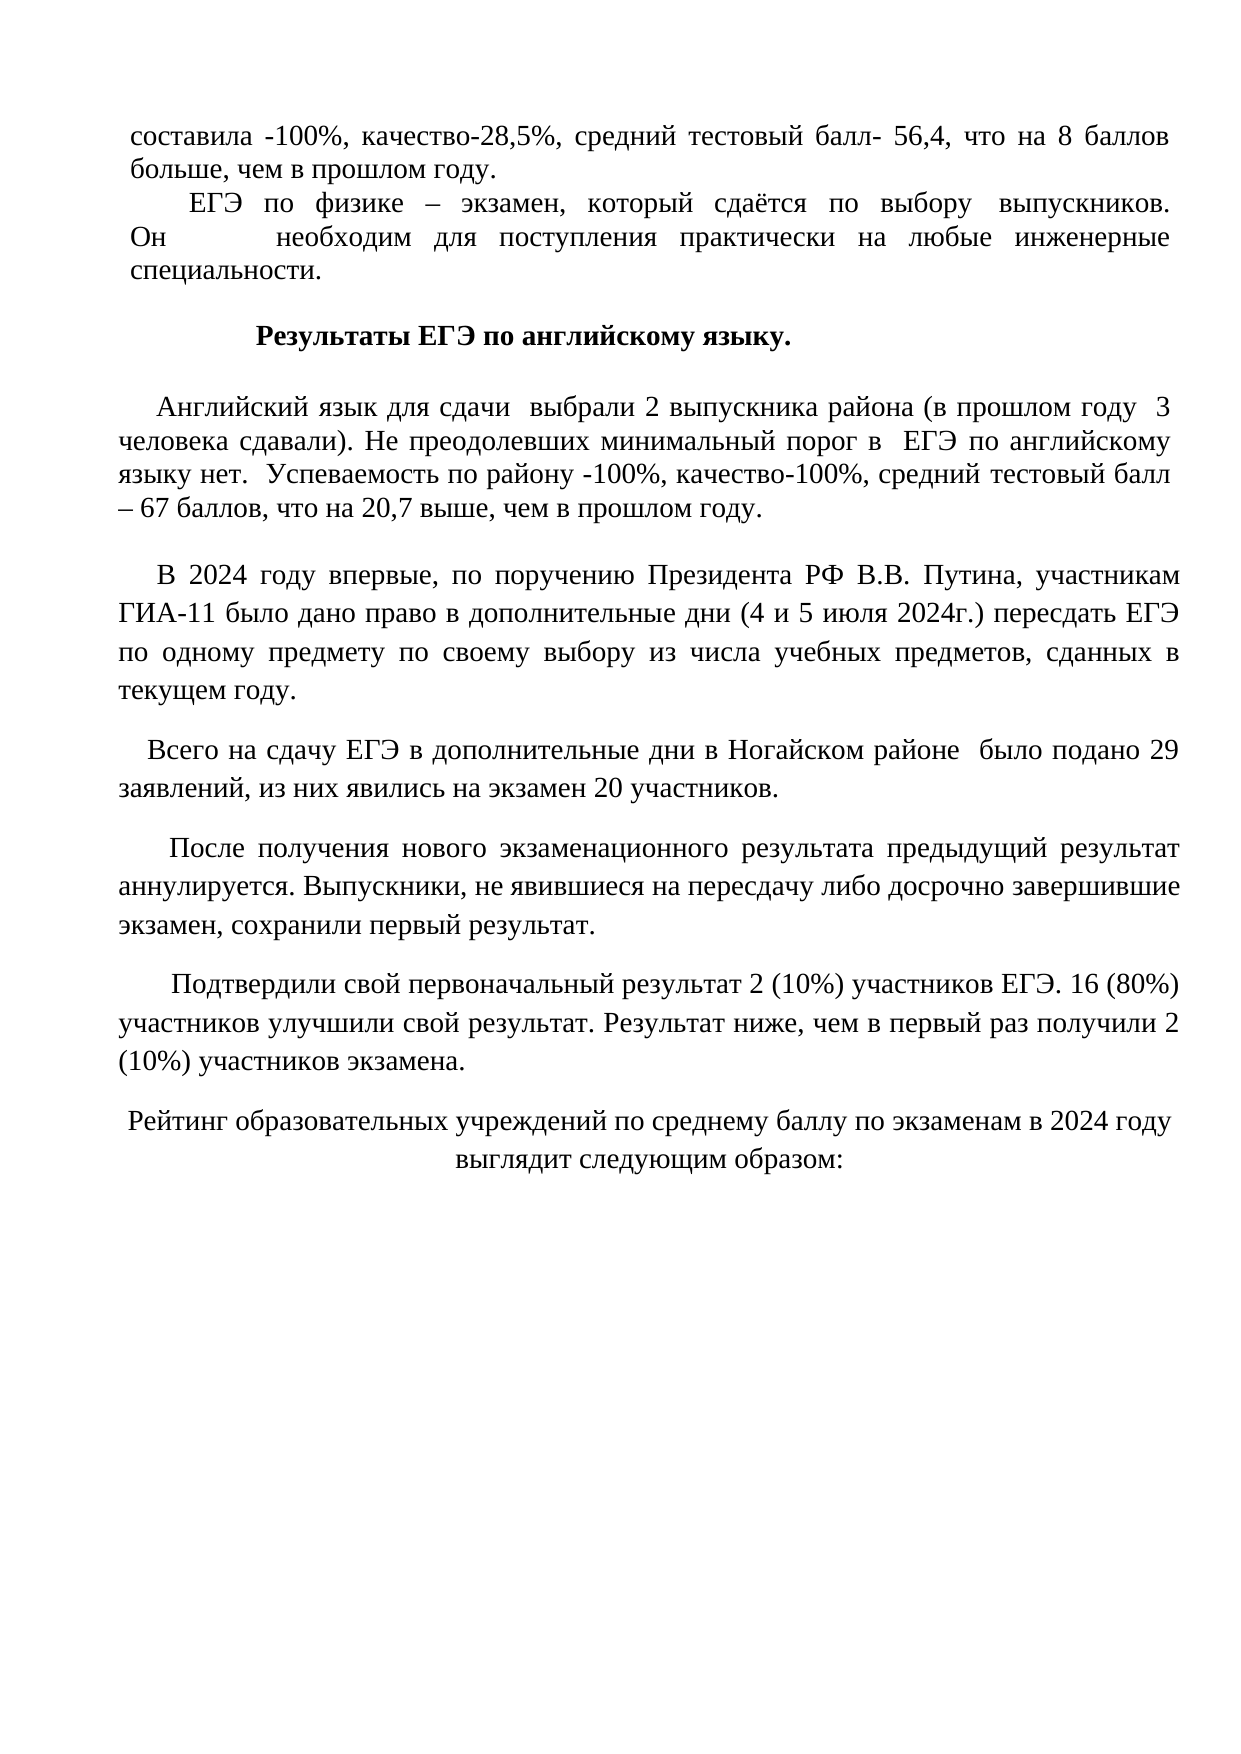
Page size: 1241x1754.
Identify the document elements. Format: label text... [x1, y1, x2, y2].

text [130, 118, 1171, 185]
text Подтвердили свой первоначальный результат 2 (10%) участников ЕГЭ. 16 (80%) участников улучшили свой результат. Результат ниже, чем в первый раз получили 2 (10%) участников экзамена. [118, 966, 1181, 1077]
text Результаты ЕГЭ по английскому языку. [118, 318, 929, 352]
text После получения нового экзаменационного результата предыдущий результат аннулируется. Выпускники, не явившиеся на пересдачу либо досрочно завершившие экзамен, сохранили первый результат. [118, 830, 1181, 940]
text В 2024 году впервые, по поручению Президента РФ В.В. Путина, участникам ГИА-11 было дано право в дополнительные дни (4 и 5 июля 2024г.) пересдать ЕГЭ по одному предмету по своему выбору из числа учебных предметов, сданных в текущем году. [118, 557, 1181, 706]
text Всего на сдачу ЕГЭ в дополнительные дни в Ногайском районе было подано 29 заявлений, из них явились на экзамен 20 участников. [118, 732, 1181, 804]
text Рейтинг образовательных учреждений по среднему баллу по экзаменам в 2024 году выглядит следующим образом: [118, 1103, 1181, 1175]
text ЕГЭ по физике – экзамен, который сдаётся по выбору выпускников. Он необходим для поступления практически на любые инженерные специальности. [130, 185, 1170, 286]
text Английский язык для сдачи выбрали 2 выпускника района (в прошлом году 3 человека сдавали). Не преодолевших минимальный порог в ЕГЭ по английскому языку нет. Успеваемость по району -100%, качество-100%, средний тестовый балл – 67 баллов, что на 20,7 выше, чем в прошлом году. [118, 389, 1171, 523]
